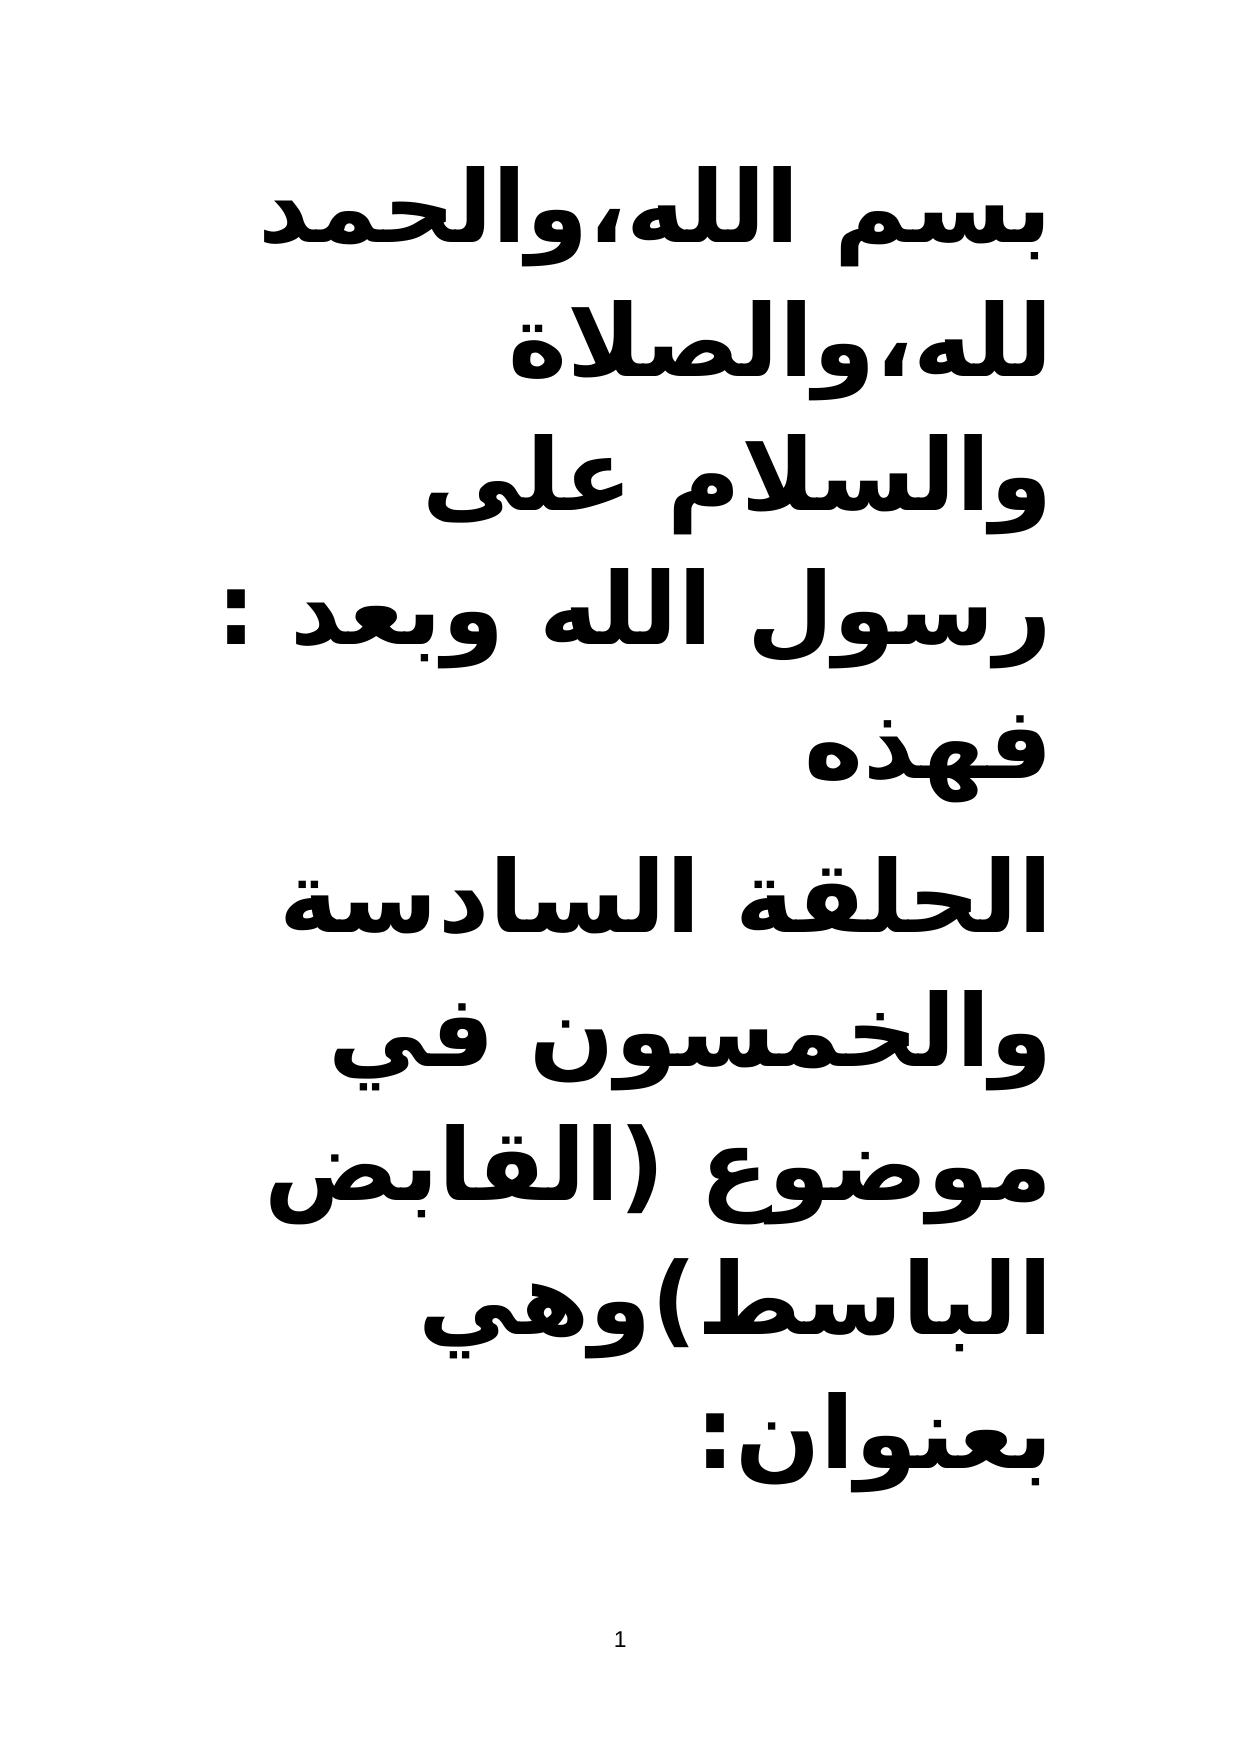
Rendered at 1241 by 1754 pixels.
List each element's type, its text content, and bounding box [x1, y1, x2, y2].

text الحلقة السادسة والخمسون في موضوع (القابض الباسط)وهي بعنوان: [187, 840, 1053, 1492]
text بسم الله،والحمد لله،والصلاة والسلام على رسول الله وبعد : فهذه [187, 150, 1053, 802]
